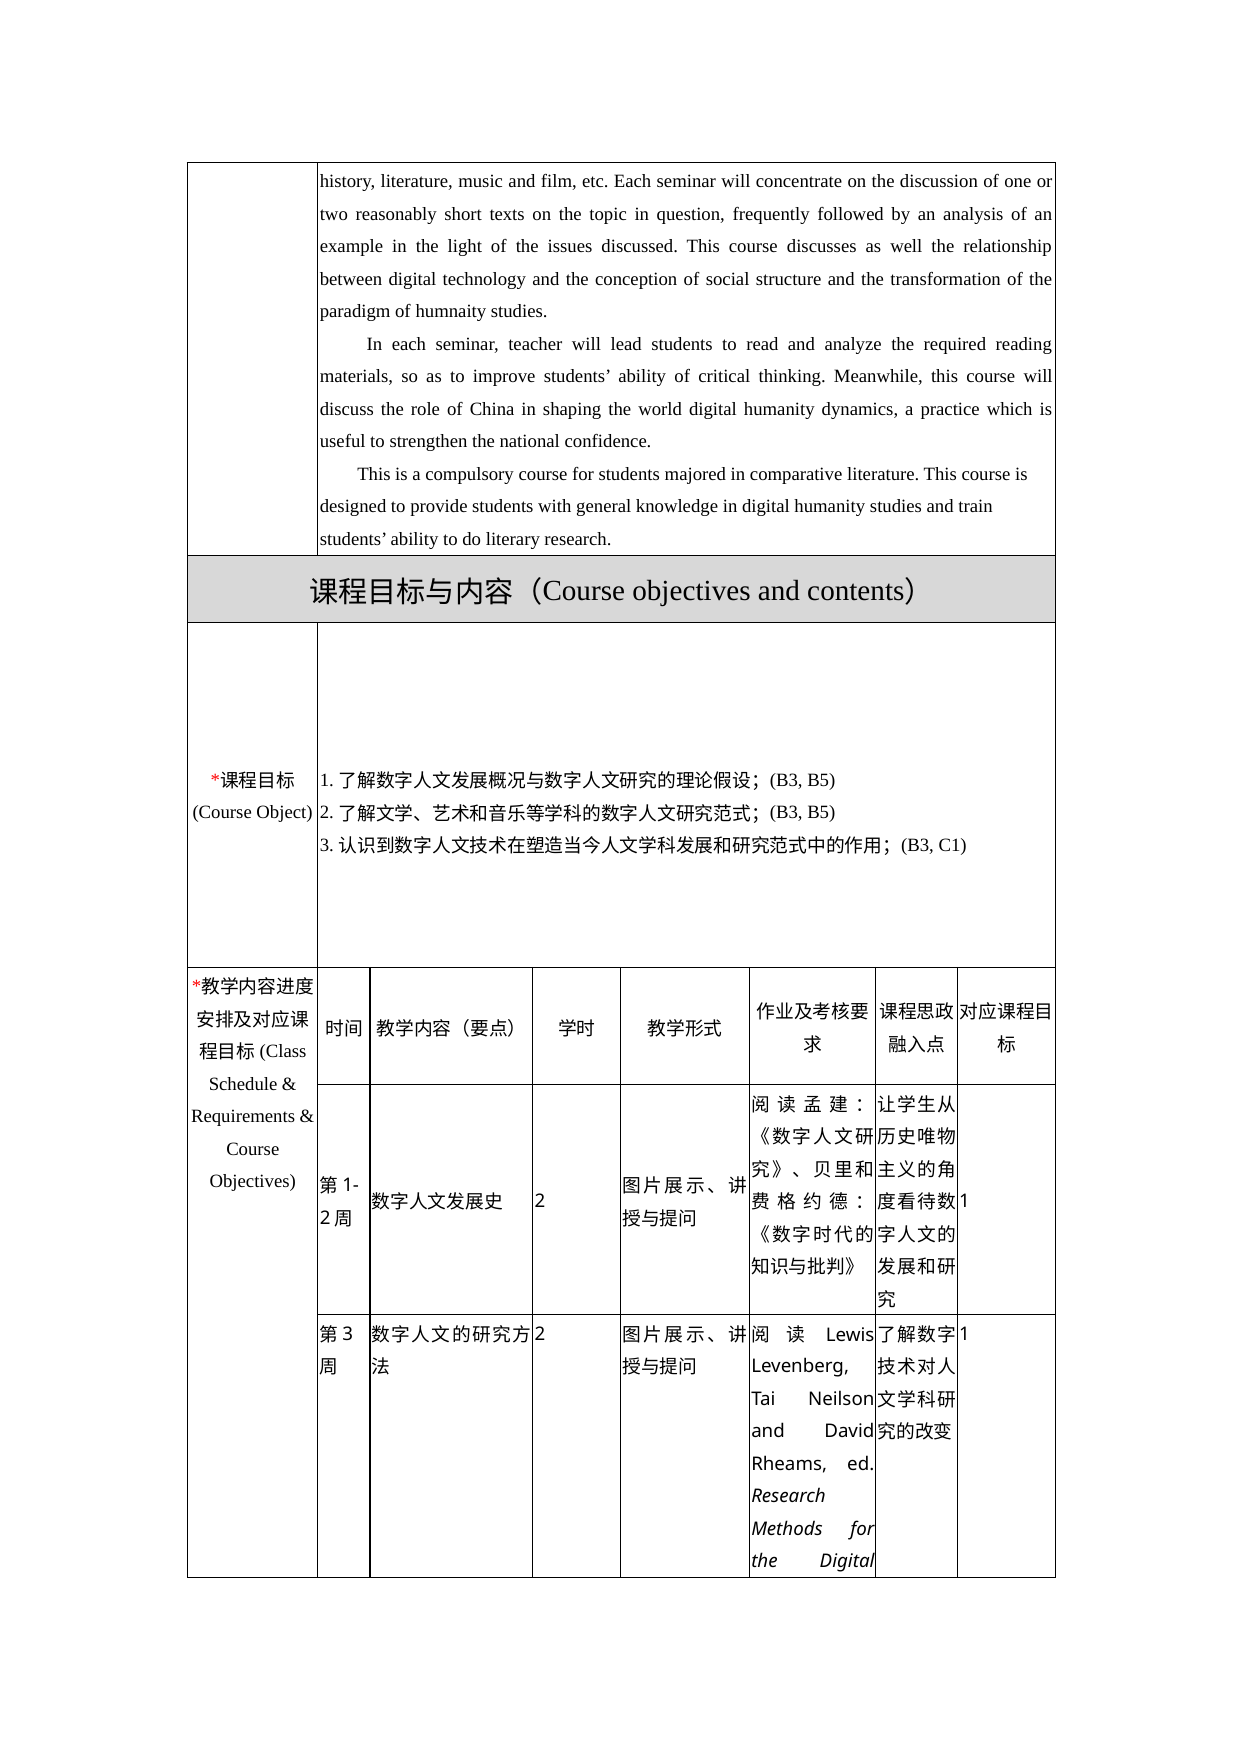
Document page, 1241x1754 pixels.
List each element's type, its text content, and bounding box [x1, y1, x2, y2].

table_cell 学时 [533, 968, 620, 1084]
table_cell 时间 [318, 968, 369, 1084]
table_cell 1 [958, 1085, 1055, 1314]
table_cell 图片展示、讲授与提问 [621, 1085, 749, 1314]
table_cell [750, 1315, 875, 1577]
table_cell 2 [533, 1315, 620, 1577]
table_cell 课程目标与内容（Course objectives and contents） [188, 556, 1055, 622]
table_cell 数字人文发展史 [371, 1085, 532, 1314]
table_cell 图片展示、讲授与提问 [621, 1315, 749, 1577]
table_cell 教学内容（要点） [371, 968, 532, 1084]
table_cell 让学生从历史唯物主义的角度看待数字人文的发展和研究 [876, 1085, 957, 1314]
table_cell 作业及考核要求 [750, 968, 875, 1084]
table_cell 了解数字技术对人文学科研究的改变 [876, 1315, 957, 1577]
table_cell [318, 163, 1055, 554]
table_cell 1 [958, 1315, 1055, 1577]
table_cell 1. 了解数字人文发展概况与数字人文研究的理论假设；(B3, B5) 2. 了解文学、艺术和音乐等学科的数字人文研究范式；(B3, B5) 3. 认识到数字人文技术在塑造当今人文学科发展和研究范式中的作用；(B3, C1) [318, 623, 1055, 967]
table_cell *课程目标 (Course Object) [188, 623, 317, 967]
table_cell 2 [533, 1085, 620, 1314]
table_cell 第1-2周 [318, 1085, 369, 1314]
table_cell 课程思政融入点 [876, 968, 957, 1084]
table_cell 第3周 [318, 1315, 369, 1577]
table_cell 教学形式 [621, 968, 749, 1084]
table_cell *教学内容进度安排及对应课程目标 (Class Schedule & Requirements & Course Objectives) [188, 968, 317, 1577]
table_cell 对应课程目标 [958, 968, 1055, 1084]
table_cell 阅读孟建：《数字人文研究》、贝里和费格约德：《数字时代的知识与批判》 [750, 1085, 875, 1314]
table_cell 数字人文的研究方法 [371, 1315, 532, 1577]
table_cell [188, 163, 317, 554]
